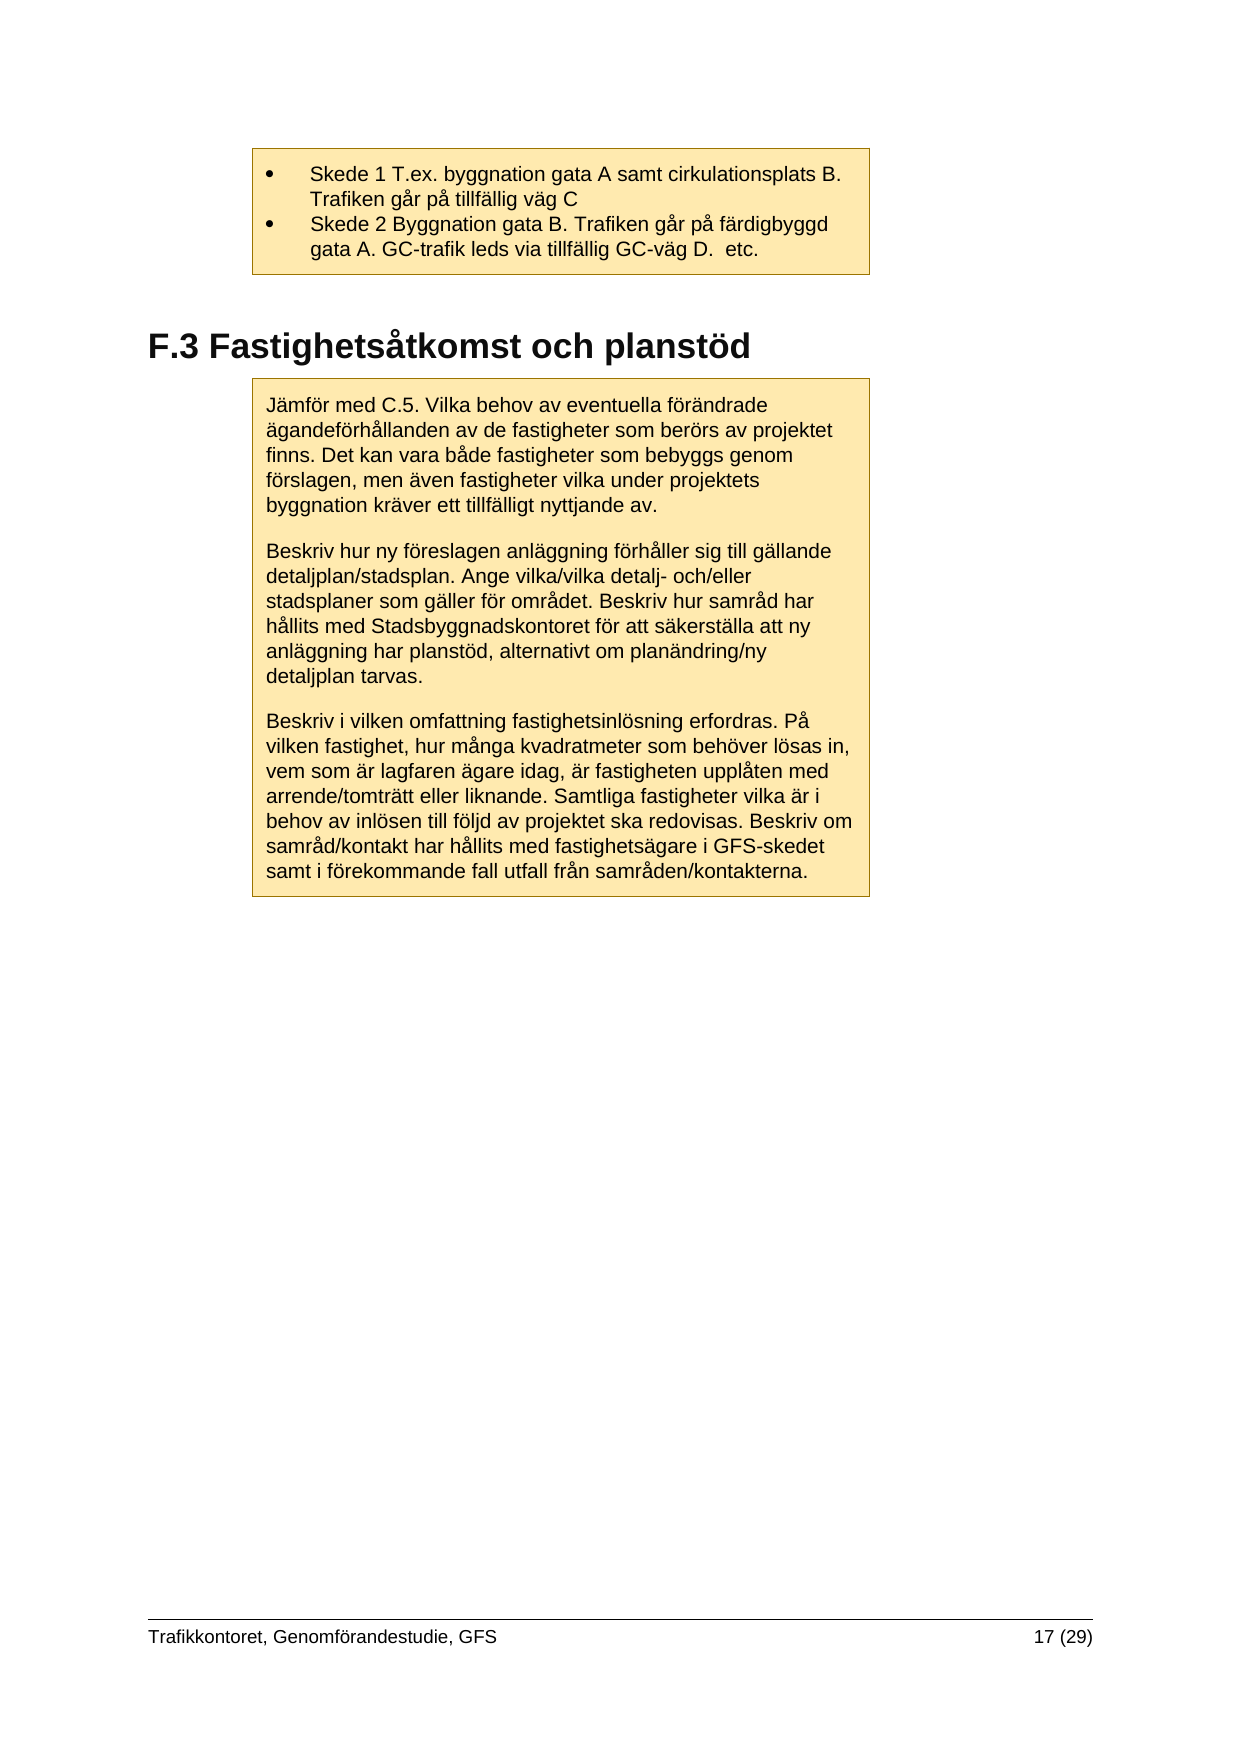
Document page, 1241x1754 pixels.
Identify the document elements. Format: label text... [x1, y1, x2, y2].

text Jämför med C.5. Vilka behov av eventuella förändrade ägandeförhållanden av de fastigheter som berörs av projektet finns. Det kan vara både fastigheter som bebyggs genom förslagen, men även fastigheter vilka under projektets byggnation kräver ett tillfälligt nyttjande av. [253, 379, 869, 517]
text Beskriv i vilken omfattning fastighetsinlösning erfordras. På vilken fastighet, hur många kvadratmeter som behöver lösas in, vem som är lagfaren ägare idag, är fastigheten upplåten med arrende/tomträtt eller liknande. Samtliga fastigheter vilka är i behov av inlösen till följd av projektet ska redovisas. Beskriv om samråd/kontakt har hållits med fastighetsägare i GFS-skedet samt i förekommande fall utfall från samråden/kontakterna. [253, 695, 869, 896]
list Skede 2 Byggnation gata B. Trafiken går på färdigbyggd gata A. GC-trafik leds via tillfällig GC-väg D. etc. [253, 198, 869, 274]
list Skede 1 T.ex. byggnation gata A samt cirkulationsplats B. Trafiken går på tillfällig väg C [253, 149, 869, 198]
text Beskriv hur ny föreslagen anläggning förhåller sig till gällande detaljplan/stadsplan. Ange vilka/vilka detalj- och/eller stadsplaner som gäller för området. Beskriv hur samråd har hållits med Stadsbyggnadskontoret för att säkerställa att ny anläggning har planstöd, alternativt om planändring/ny detaljplan tarvas. [253, 524, 869, 687]
